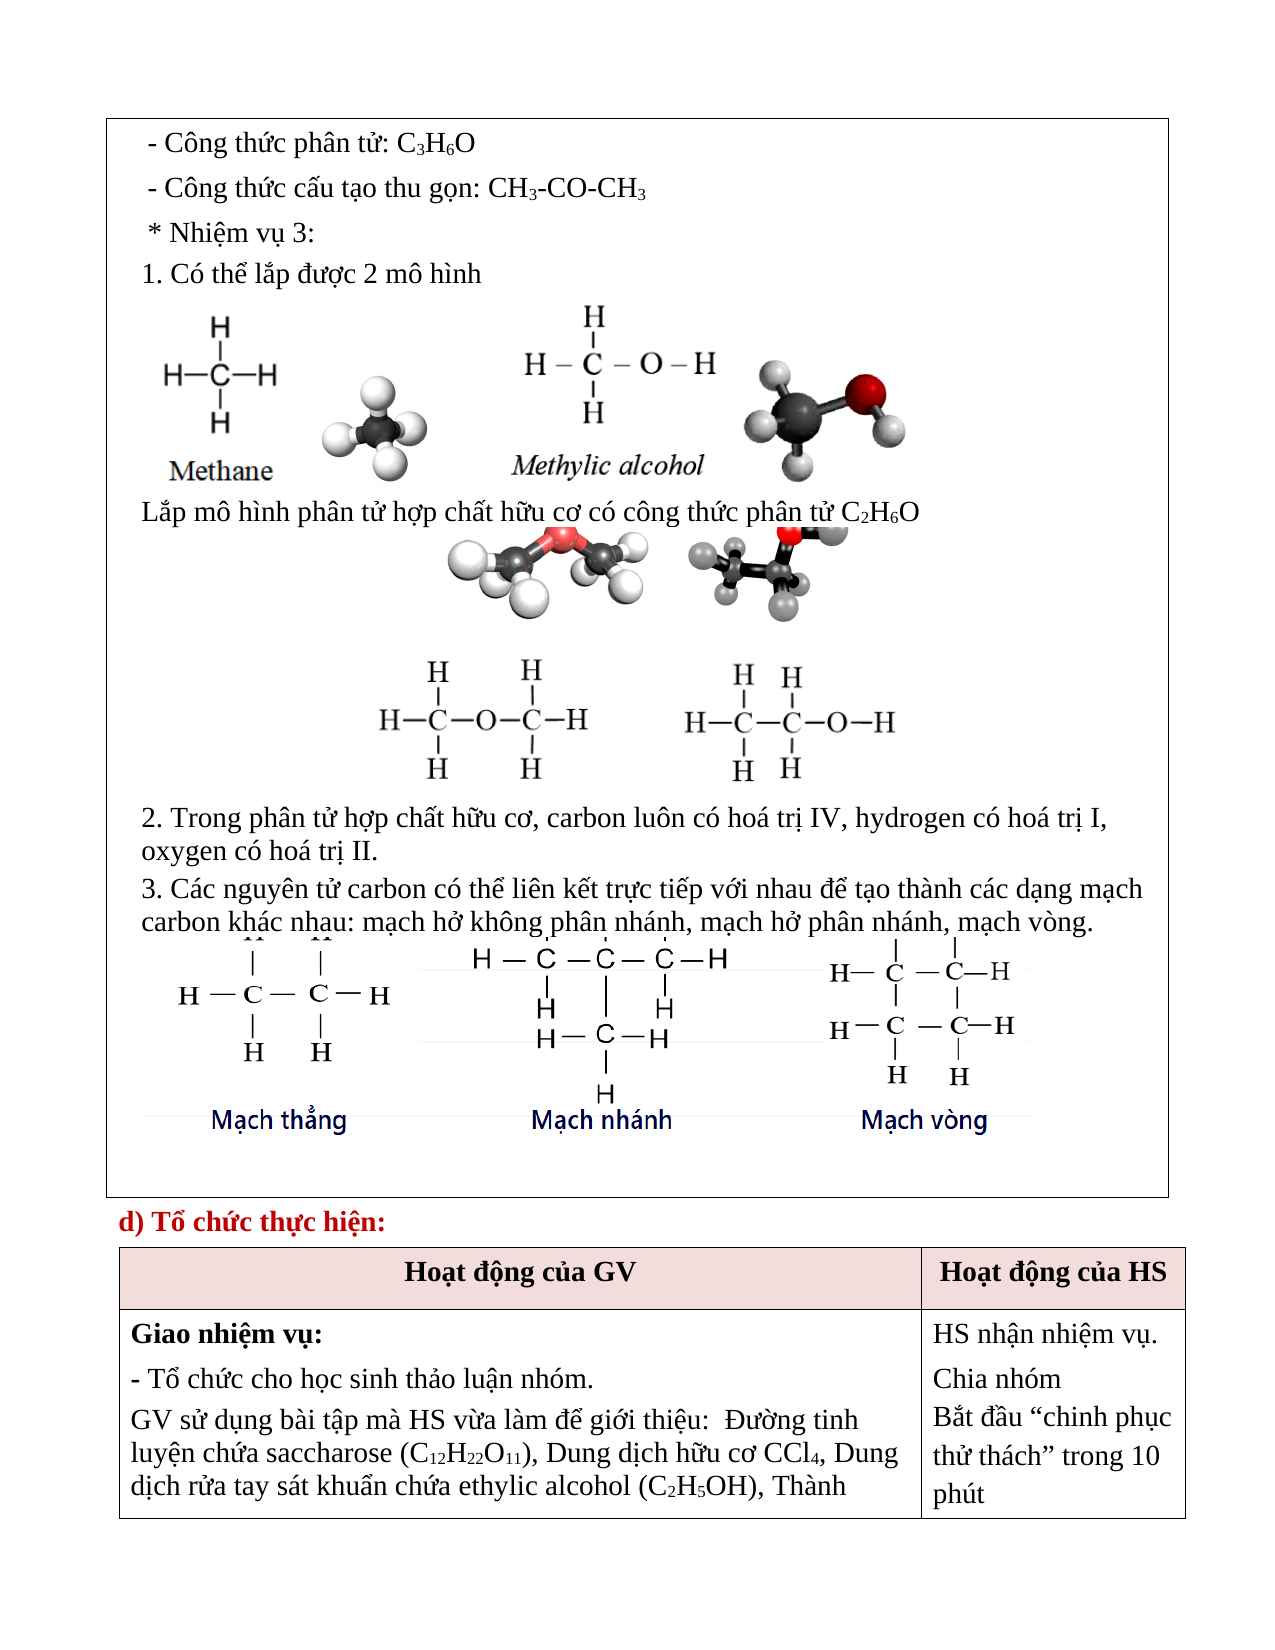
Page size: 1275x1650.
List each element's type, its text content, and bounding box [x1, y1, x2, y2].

picture [442, 527, 850, 626]
picture [118, 309, 305, 487]
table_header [107, 119, 1168, 1197]
picture [141, 937, 1031, 1142]
text d) Tổ chức thực hiện: [118, 1204, 1186, 1237]
picture [317, 372, 437, 487]
picture [374, 654, 901, 793]
table_header Hoạt động của GV [120, 1248, 921, 1309]
picture [735, 344, 907, 487]
table_header Hoạt động của HS [922, 1248, 1185, 1309]
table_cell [120, 1310, 921, 1518]
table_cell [922, 1310, 1185, 1518]
